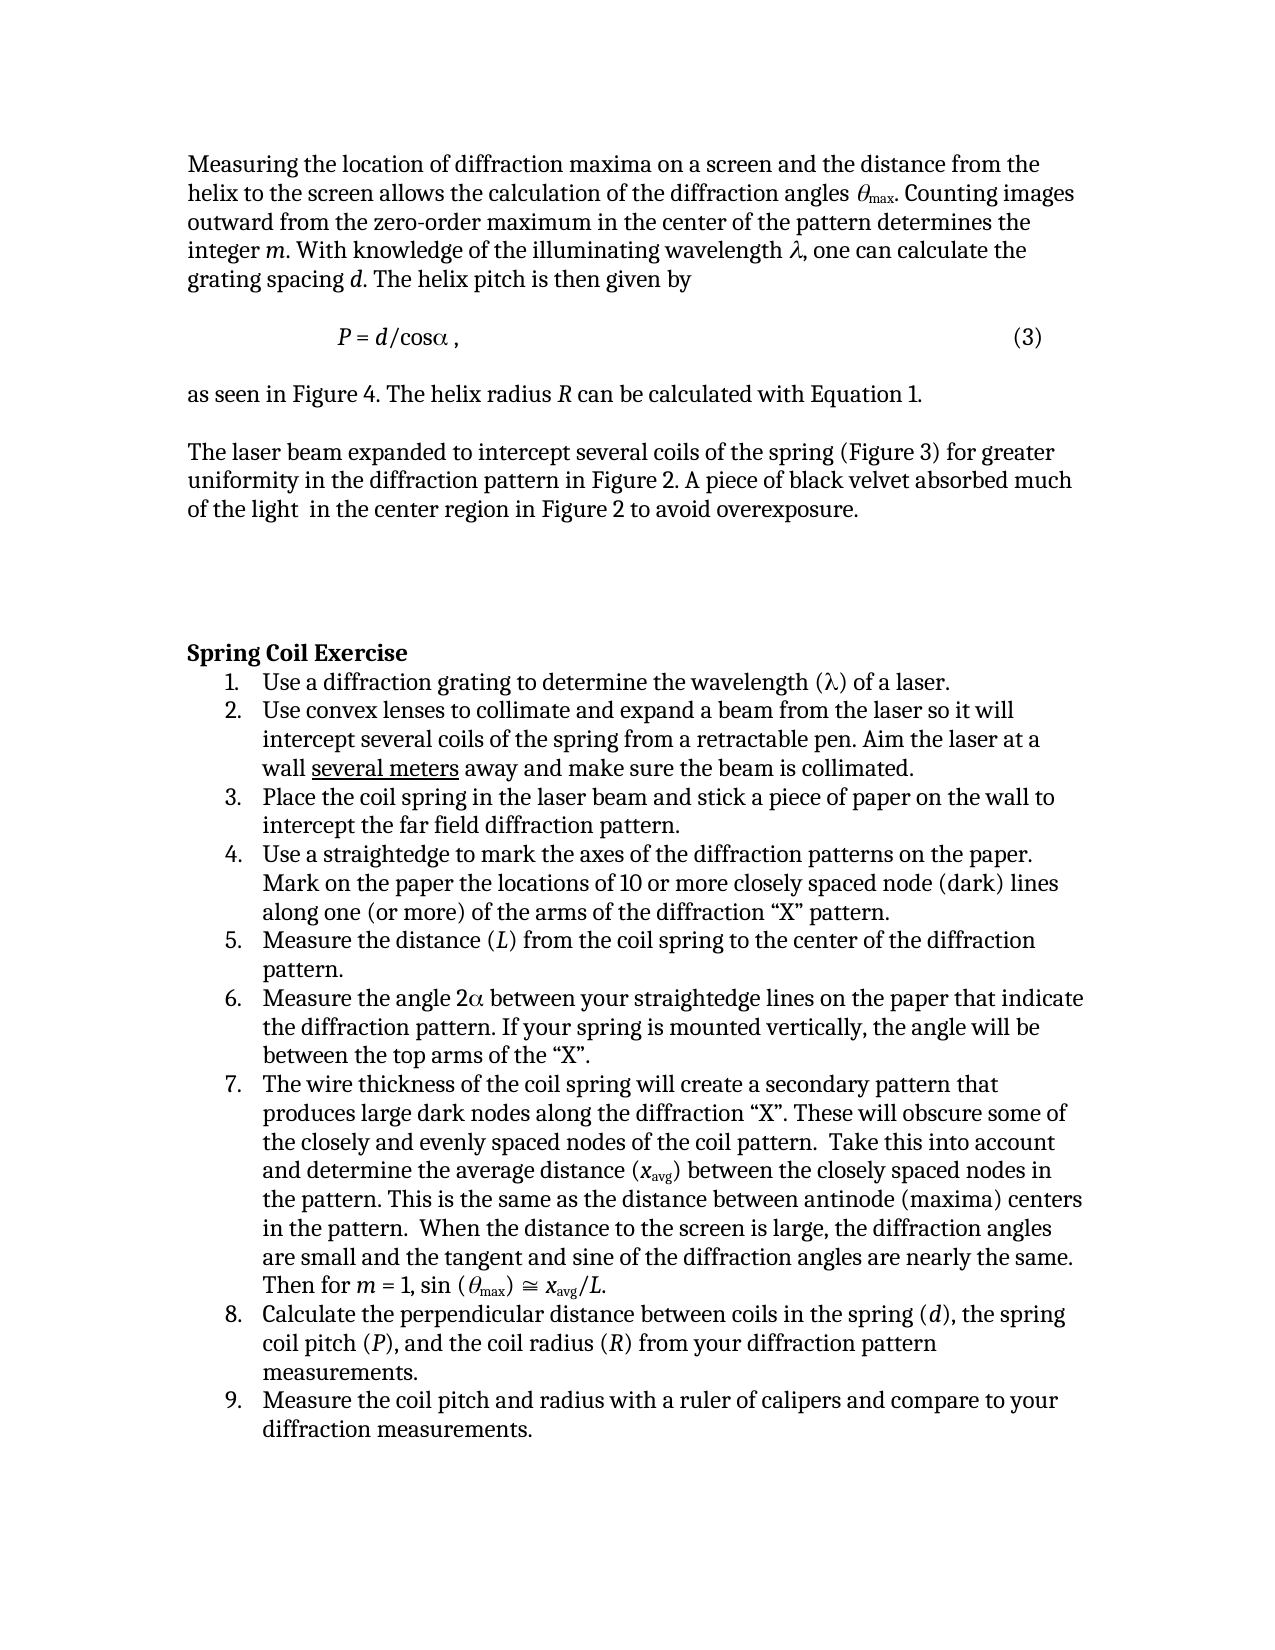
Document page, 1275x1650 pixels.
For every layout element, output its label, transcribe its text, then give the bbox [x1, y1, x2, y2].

text Measuring the location of diffraction maxima on a screen and the distance from the helix to the screen allows the calculation of the diffraction angles max. Counting images outward from the zero-order maximum in the center of the pattern determines the integer m. With knowledge of the illuminating wavelength , one can calculate the grating spacing d. The helix pitch is then given by [187, 150, 1087, 294]
list Place the coil spring in the laser beam and stick a piece of paper on the wall to intercept the far field diffraction pattern. [225, 782, 1087, 840]
list The wire thickness of the coil spring will create a secondary pattern that produces large dark nodes along the diffraction “X”. These will obscure some of the closely and evenly spaced nodes of the coil pattern. Take this into account and determine the average distance (xavg) between the closely spaced nodes in the pattern. This is the same as the distance between antinode (maxima) centers in the pattern. When the distance to the screen is large, the diffraction angles are small and the tangent and sine of the diffraction angles are nearly the same. Then for m = 1, sin (max) xavg/L. [225, 1070, 1087, 1300]
list Measure the coil pitch and radius with a ruler of calipers and compare to your diffraction measurements. [225, 1386, 1087, 1444]
text as seen in Figure 4. The helix radius R can be calculated with Equation 1. [187, 380, 1087, 409]
list Use convex lenses to collimate and expand a beam from the laser so it will intercept several coils of the spring from a retractable pen. Aim the laser at a wall several meters away and make sure the beam is collimated. [225, 696, 1087, 782]
list Measure the distance (L) from the coil spring to the center of the diffraction pattern. [225, 926, 1087, 984]
list Use a straightedge to mark the axes of the diffraction patterns on the paper. Mark on the paper the locations of 10 or more closely spaced node (dark) lines along one (or more) of the arms of the diffraction “X” pattern. [225, 840, 1087, 926]
list Use a diffraction grating to determine the wavelength () of a laser. [225, 667, 1087, 696]
text Spring Coil Exercise [187, 639, 1087, 667]
text The laser beam expanded to intercept several coils of the spring (Figure 3) for greater uniformity in the diffraction pattern in Figure 2. A piece of black velvet absorbed much of the light in the center region in Figure 2 to avoid overexposure. [187, 437, 1087, 524]
list Measure the angle 2 between your straightedge lines on the paper that indicate the diffraction pattern. If your spring is mounted vertically, the angle will be between the top arms of the “X”. [225, 984, 1087, 1070]
list Calculate the perpendicular distance between coils in the spring (d), the spring coil pitch (P), and the coil radius (R) from your diffraction pattern measurements. [225, 1300, 1087, 1386]
text P = d/cos , (3) [337, 322, 1087, 351]
